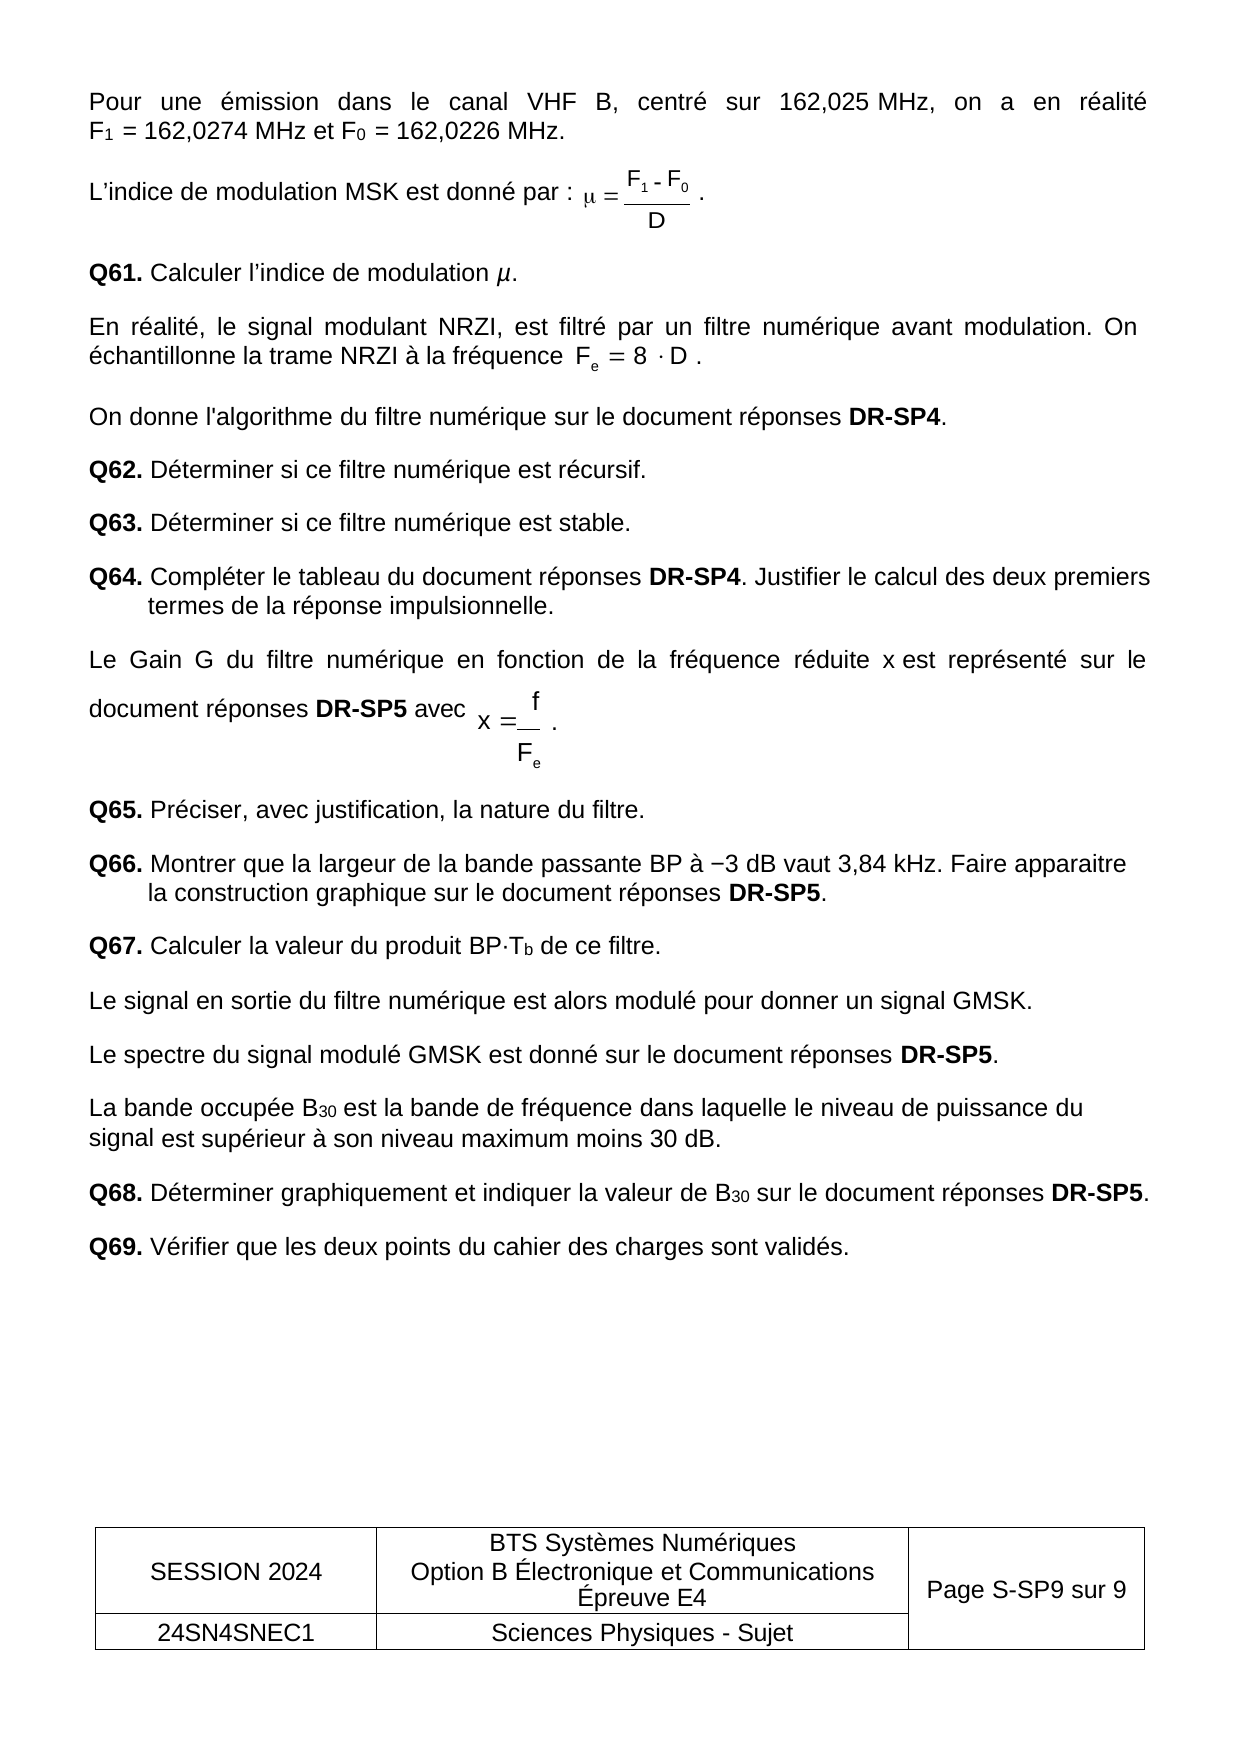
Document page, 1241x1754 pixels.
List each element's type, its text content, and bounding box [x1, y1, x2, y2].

text Le Gain G du filtre numérique en fonction de la fréquence réduite x est représenté sur le [89, 645, 1176, 673]
text document réponses DR-SP5 avec [89, 694, 467, 723]
text Q68. Déterminer graphiquement et indiquer la valeur de B30 sur le document réponses DR-SP5. Q69. Vérifier que les deux points du cahier des charges sont validés. [89, 1178, 1152, 1261]
text L’indice de modulation MSK est donné par :   F1  F0 . [89, 171, 1176, 211]
text La bande occupée B30 est la bande de fréquence dans laquelle le niveau de puissance du signal est supérieur à son niveau maximum moins 30 dB. [89, 1093, 1152, 1153]
text Q66. Montrer que la largeur de la bande passante BP à −3 dB vaut 3,84 kHz. Faire apparaitre la construction graphique sur le document réponses DR-SP5. [89, 849, 1152, 906]
text x  f . [477, 695, 1176, 738]
text Q65. Préciser, avec justification, la nature du filtre. [89, 795, 1176, 824]
text Le signal en sortie du filtre numérique est alors modulé pour donner un signal GMSK. Le spectre du signal modulé GMSK est donné sur le document réponses DR-SP5. [89, 986, 1041, 1068]
text Q61. Calculer l’indice de modulation µ. [89, 258, 1176, 287]
text Q67. Calculer la valeur du produit BP∙Tb de ce filtre. [89, 931, 1176, 961]
text On donne l'algorithme du filtre numérique sur le document réponses DR-SP4. Q62. Déterminer si ce filtre numérique est récursif. [89, 401, 994, 484]
text Pour une émission dans le canal VHF B, centré sur 162,025 MHz, on a en réalité F1 = 162,0274 MHz et F0 = 162,0226 MHz. [89, 87, 1152, 146]
text D [138, 211, 1176, 233]
text Q63. Déterminer si ce filtre numérique est stable. [89, 508, 1176, 537]
text En réalité, le signal modulant NRZI, est filtré par un filtre numérique avant modulation. On échantillonne la trame NRZI à la fréquence Fe  8 D . [89, 312, 1152, 374]
text Q64. Compléter le tableau du document réponses DR-SP4. Justifier le calcul des deux premiers termes de la réponse impulsionnelle. [89, 562, 1152, 620]
text Fe [517, 738, 1176, 767]
